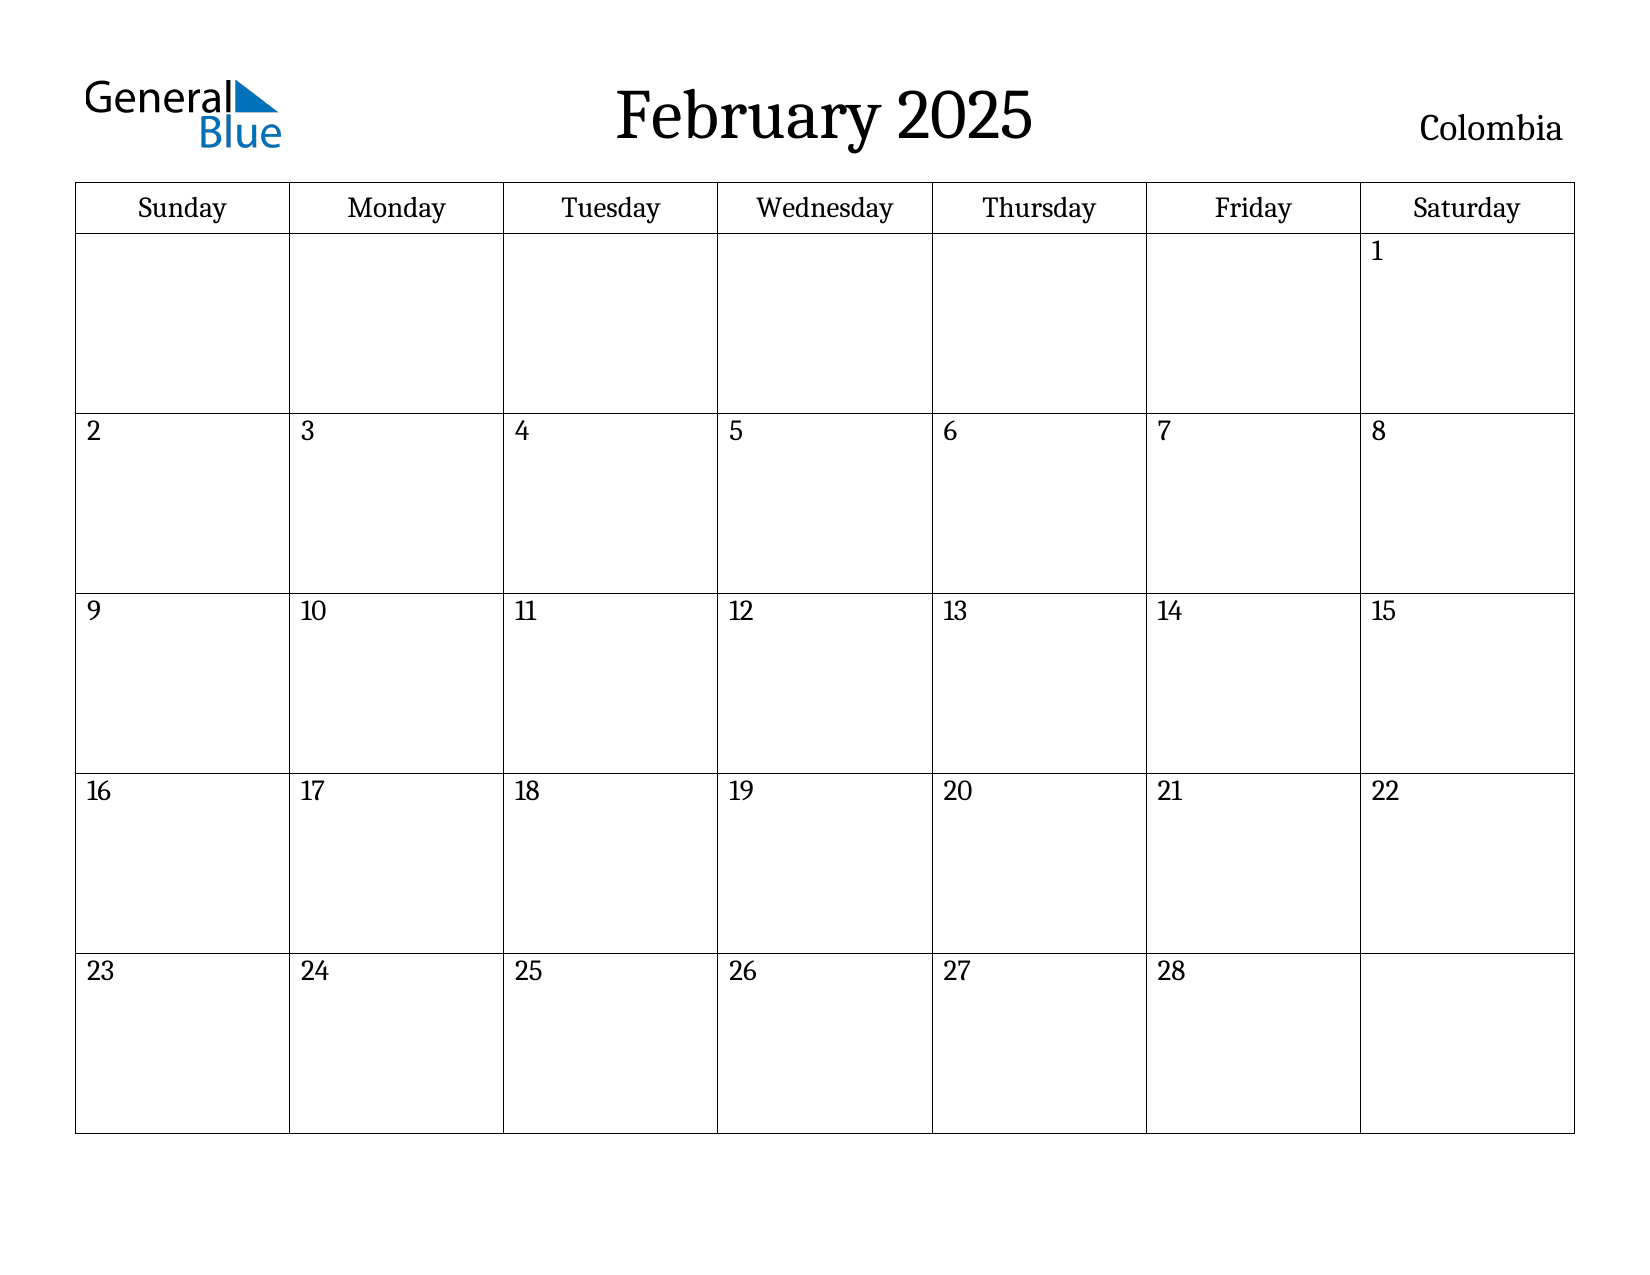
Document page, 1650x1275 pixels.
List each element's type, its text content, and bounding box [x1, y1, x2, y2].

table_header Colombia [1146, 75, 1574, 182]
table_cell [290, 808, 503, 953]
table_cell 26 [718, 954, 932, 987]
table_cell 13 [933, 594, 1146, 627]
table_cell [1361, 448, 1574, 593]
table_cell 15 [1361, 594, 1574, 627]
table_cell [718, 448, 932, 593]
table_cell 24 [290, 954, 503, 987]
table_header February 2025 [504, 75, 1146, 182]
table_cell [76, 808, 289, 953]
table_cell [76, 234, 289, 267]
table_cell 25 [504, 954, 717, 987]
table_cell [718, 988, 932, 1133]
table_cell [718, 267, 932, 413]
table_cell 11 [504, 594, 717, 627]
table_cell 9 [76, 594, 289, 627]
table_cell [290, 234, 503, 267]
table_cell [933, 808, 1146, 953]
table_cell [504, 234, 717, 267]
table_cell 28 [1147, 954, 1360, 987]
table_cell [76, 988, 289, 1133]
table_cell 7 [1147, 414, 1360, 447]
table_cell 6 [933, 414, 1146, 447]
table_cell 3 [290, 414, 503, 447]
table_cell Wednesday [718, 183, 932, 233]
table_cell [1147, 627, 1360, 773]
table_cell 18 [504, 774, 717, 807]
table_cell 5 [718, 414, 932, 447]
table_cell [290, 267, 503, 413]
table_cell 4 [504, 414, 717, 447]
table_cell [290, 448, 503, 593]
table_cell [290, 988, 503, 1133]
table_cell 14 [1147, 594, 1360, 627]
table_cell 20 [933, 774, 1146, 807]
table_cell [933, 267, 1146, 413]
table_cell [718, 627, 932, 773]
table_cell [504, 627, 717, 773]
table_cell 23 [76, 954, 289, 987]
table_cell [1147, 988, 1360, 1133]
table_cell [76, 627, 289, 773]
table_cell [76, 267, 289, 413]
table_cell Saturday [1361, 183, 1574, 233]
table_cell 8 [1361, 414, 1574, 447]
picture [86, 80, 281, 148]
table_cell 21 [1147, 774, 1360, 807]
table_cell 10 [290, 594, 503, 627]
table_cell 19 [718, 774, 932, 807]
table_cell [1361, 808, 1574, 953]
table_cell Monday [290, 183, 503, 233]
table_cell [1147, 808, 1360, 953]
table_cell 1 [1361, 234, 1574, 267]
table_cell [933, 448, 1146, 593]
table_cell [504, 448, 717, 593]
table_cell 16 [76, 774, 289, 807]
table_cell [933, 234, 1146, 267]
table_cell Thursday [933, 183, 1146, 233]
table_cell [718, 808, 932, 953]
table_cell [290, 627, 503, 773]
table_cell 2 [76, 414, 289, 447]
table_cell 12 [718, 594, 932, 627]
table_cell [1361, 267, 1574, 413]
table_cell [1147, 234, 1360, 267]
table_cell 22 [1361, 774, 1574, 807]
table_cell Friday [1147, 183, 1360, 233]
table_cell [76, 448, 289, 593]
table_cell [933, 988, 1146, 1133]
table_cell [1147, 267, 1360, 413]
table_cell [504, 988, 717, 1133]
table_cell [1361, 627, 1574, 773]
table_cell 17 [290, 774, 503, 807]
table_cell [933, 627, 1146, 773]
table_cell Sunday [76, 183, 289, 233]
table_cell [504, 808, 717, 953]
table_header [76, 75, 503, 182]
table_cell [504, 267, 717, 413]
table_cell [1361, 988, 1574, 1133]
table_cell [1361, 954, 1574, 987]
table_cell [1147, 448, 1360, 593]
table_cell 27 [933, 954, 1146, 987]
table_cell Tuesday [504, 183, 717, 233]
table_cell [718, 234, 932, 267]
